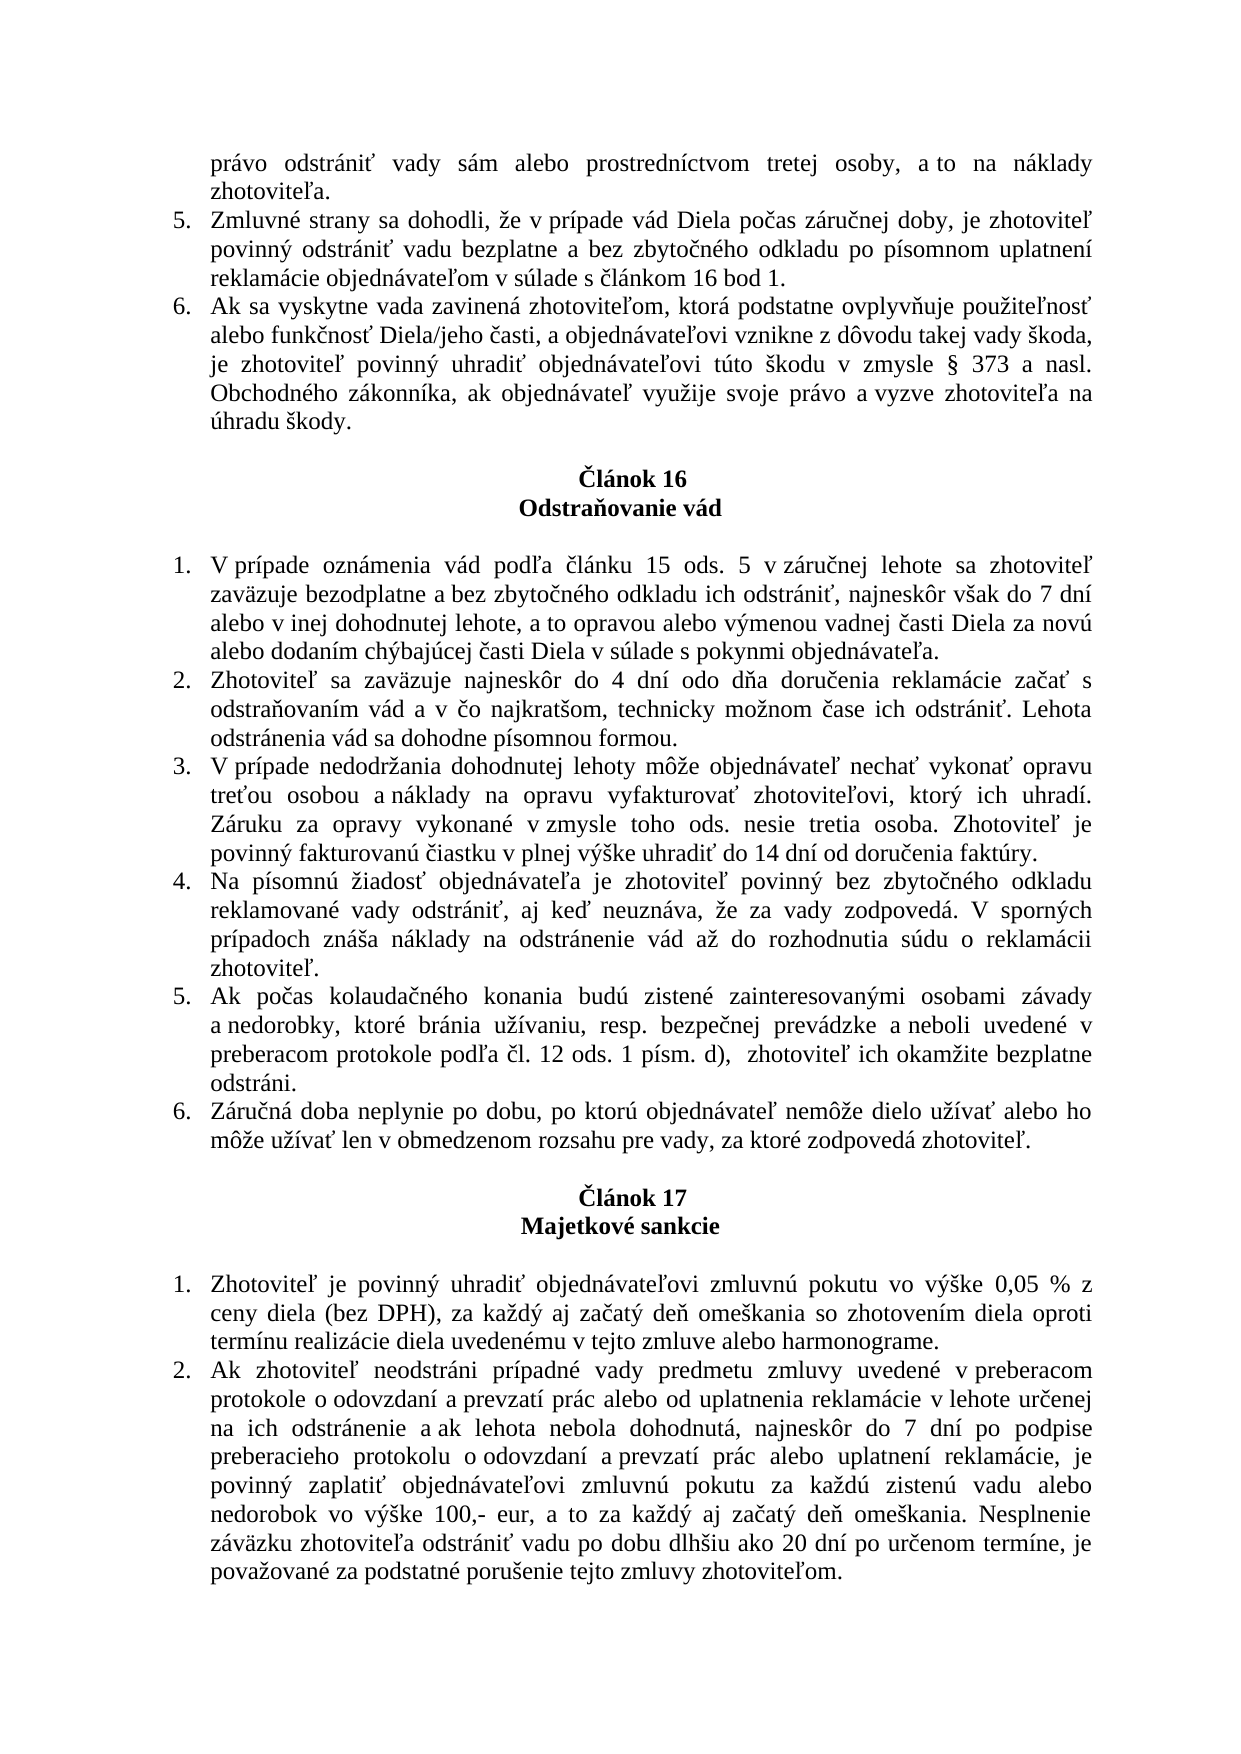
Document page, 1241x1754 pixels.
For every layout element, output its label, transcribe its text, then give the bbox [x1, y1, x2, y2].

text Článok 16 [173, 464, 1093, 493]
list Zmluvné strany sa dohodli, že v prípade vád Diela počas záručnej doby, je zhotoviteľ povinný odstrániť vadu bezplatne a bez zbytočného odkladu po písomnom uplatnení reklamácie objednávateľom v súlade s článkom 16 bod 1. [173, 205, 1093, 291]
list V prípade nedodržania dohodnutej lehoty môže objednávateľ nechať vykonať opravu treťou osobou a náklady na opravu vyfakturovať zhotoviteľovi, ktorý ich uhradí. Záruku za opravy vykonané v zmysle toho ods. nesie tretia osoba. Zhotoviteľ je povinný fakturovanú čiastku v plnej výške uhradiť do 14 dní od doručenia faktúry. [173, 751, 1093, 866]
text Odstraňovanie vád [148, 493, 1093, 521]
text Majetkové sankcie [148, 1211, 1093, 1240]
text Článok 17 [173, 1183, 1093, 1211]
list Zhotoviteľ je povinný uhradiť objednávateľovi zmluvnú pokutu vo výške 0,05 % z ceny diela (bez DPH), za každý aj začatý deň omeškania so zhotovením diela oproti termínu realizácie diela uvedenému v tejto zmluve alebo harmonograme. [173, 1269, 1093, 1355]
list Ak zhotoviteľ neodstráni prípadné vady predmetu zmluvy uvedené v preberacom protokole o odovzdaní a prevzatí prác alebo od uplatnenia reklamácie v lehote určenej na ich odstránenie a ak lehota nebola dohodnutá, najneskôr do 7 dní po podpise preberacieho protokolu o odovzdaní a prevzatí prác alebo uplatnení reklamácie, je povinný zaplatiť objednávateľovi zmluvnú pokutu za každú zistenú vadu alebo nedorobok vo výške 100,- eur, a to za každý aj začatý deň omeškania. Nesplnenie záväzku zhotoviteľa odstrániť vadu po dobu dlhšiu ako 20 dní po určenom termíne, je považované za podstatné porušenie tejto zmluvy zhotoviteľom. [173, 1355, 1093, 1585]
list Záručná doba neplynie po dobu, po ktorú objednávateľ nemôže dielo užívať alebo ho môže užívať len v obmedzenom rozsahu pre vady, za ktoré zodpovedá zhotoviteľ. [173, 1096, 1093, 1154]
list Ak sa vyskytne vada zavinená zhotoviteľom, ktorá podstatne ovplyvňuje použiteľnosť alebo funkčnosť Diela/jeho časti, a objednávateľovi vznikne z dôvodu takej vady škoda, je zhotoviteľ povinný uhradiť objednávateľovi túto škodu v zmysle § 373 a nasl. Obchodného zákonníka, ak objednávateľ využije svoje právo a vyzve zhotoviteľa na úhradu škody. [173, 291, 1093, 435]
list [173, 148, 1093, 205]
list V prípade oznámenia vád podľa článku 15 ods. 5 v záručnej lehote sa zhotoviteľ zaväzuje bezodplatne a bez zbytočného odkladu ich odstrániť, najneskôr však do 7 dní alebo v inej dohodnutej lehote, a to opravou alebo výmenou vadnej časti Diela za novú alebo dodaním chýbajúcej časti Diela v súlade s pokynmi objednávateľa. [173, 550, 1093, 665]
list Zhotoviteľ sa zaväzuje najneskôr do 4 dní odo dňa doručenia reklamácie začať s odstraňovaním vád a v čo najkratšom, technicky možnom čase ich odstrániť. Lehota odstránenia vád sa dohodne písomnou formou. [173, 665, 1093, 751]
list Ak počas kolaudačného konania budú zistené zainteresovanými osobami závady a nedorobky, ktoré bránia užívaniu, resp. bezpečnej prevádzke a neboli uvedené v preberacom protokole podľa čl. 12 ods. 1 písm. d), zhotoviteľ ich okamžite bezplatne odstráni. [173, 981, 1093, 1096]
list Na písomnú žiadosť objednávateľa je zhotoviteľ povinný bez zbytočného odkladu reklamované vady odstrániť, aj keď neuznáva, že za vady zodpovedá. V sporných prípadoch znáša náklady na odstránenie vád až do rozhodnutia súdu o reklamácii zhotoviteľ. [173, 866, 1093, 981]
